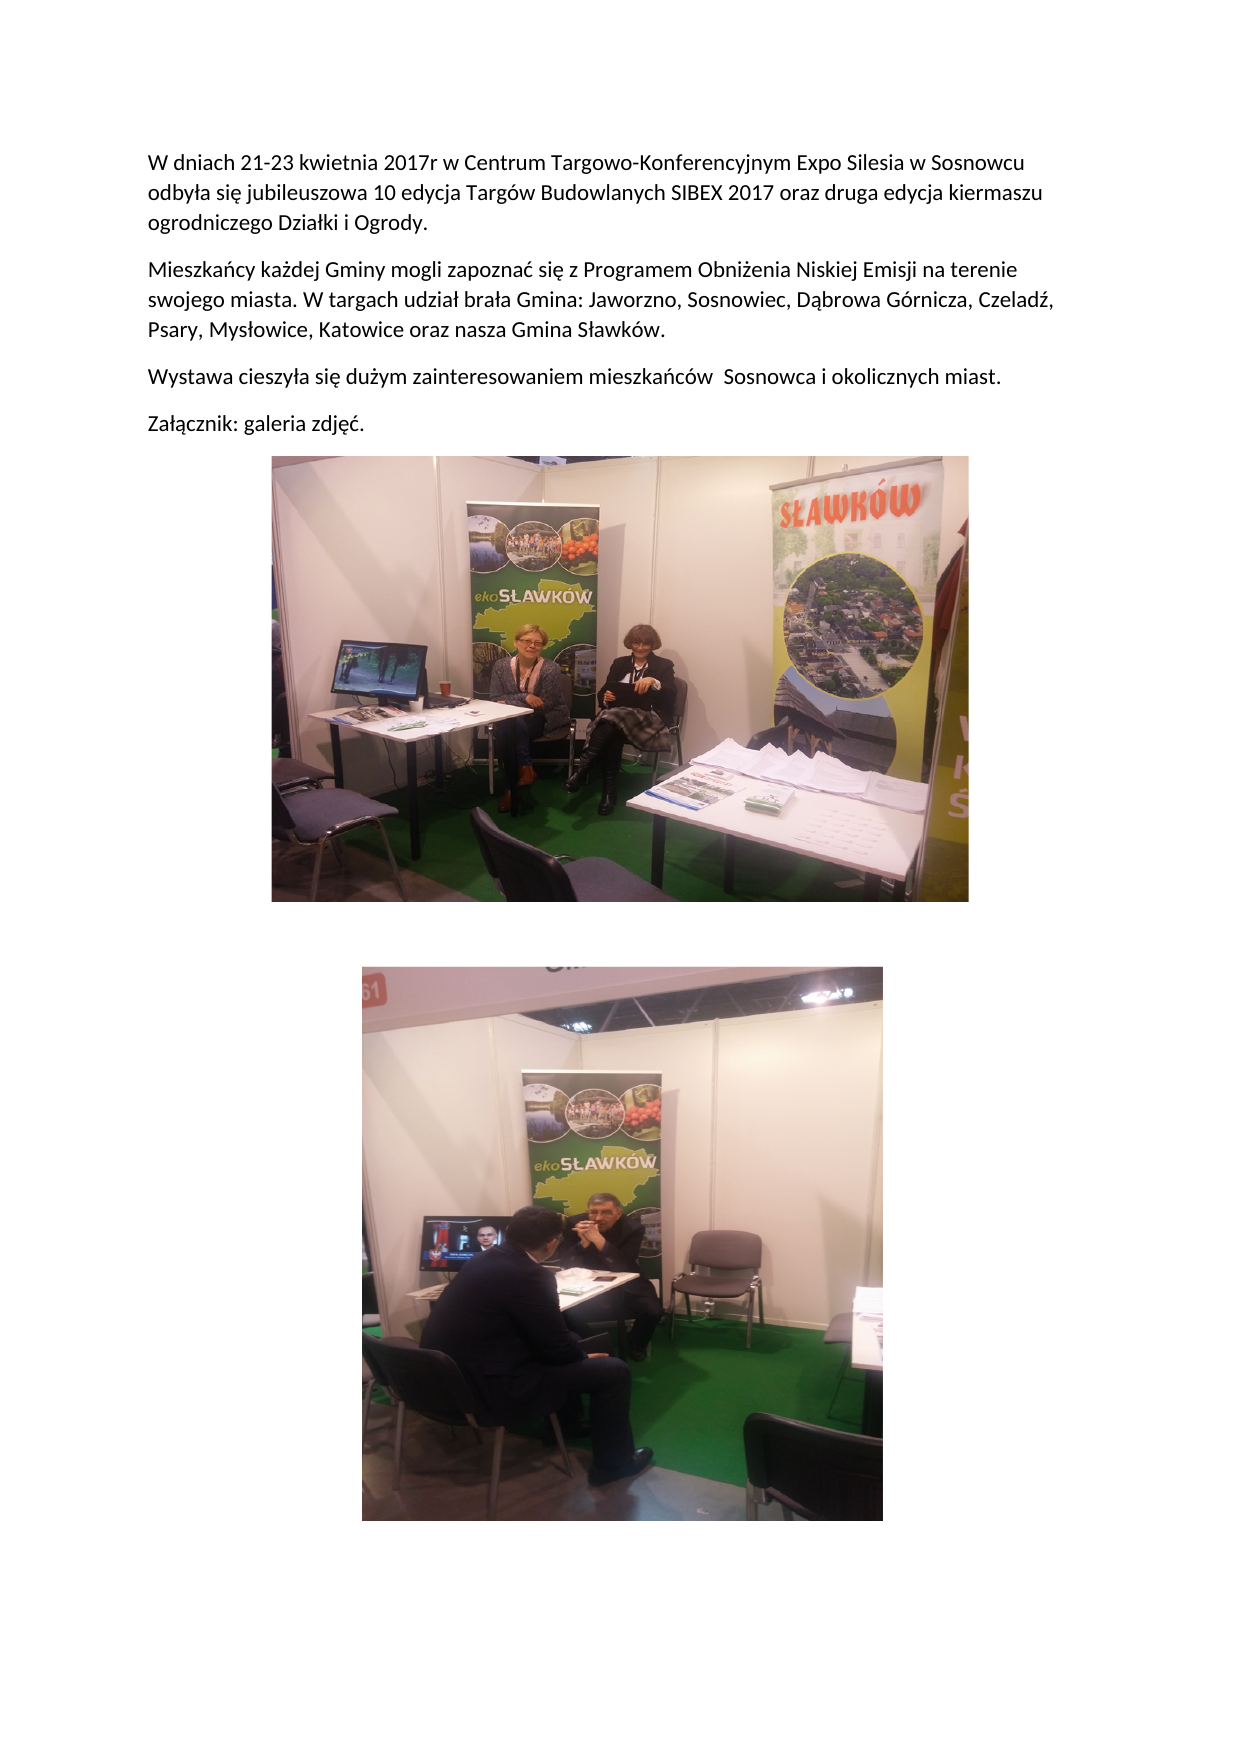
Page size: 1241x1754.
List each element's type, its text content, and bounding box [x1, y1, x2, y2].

text Wystawa cieszyła się dużym zainteresowaniem mieszkańców Sosnowca i okolicznych miast. [148, 362, 1093, 390]
text W dniach 21-23 kwietnia 2017r w Centrum Targowo-Konferencyjnym Expo Silesia w Sosnowcu odbyła się jubileuszowa 10 edycja Targów Budowlanych SIBEX 2017 oraz druga edycja kiermaszu ogrodniczego Działki i Ogrody. [148, 148, 1093, 236]
text Mieszkańcy każdej Gminy mogli zapoznać się z Programem Obniżenia Niskiej Emisji na terenie swojego miasta. W targach udział brała Gmina: Jaworzno, Sosnowiec, Dąbrowa Górnicza, Czeladź, Psary, Mysłowice, Katowice oraz nasza Gmina Sławków. [148, 255, 1093, 343]
picture [271, 456, 969, 902]
text Załącznik: galeria zdjęć. [148, 409, 1093, 437]
picture [362, 967, 882, 1521]
